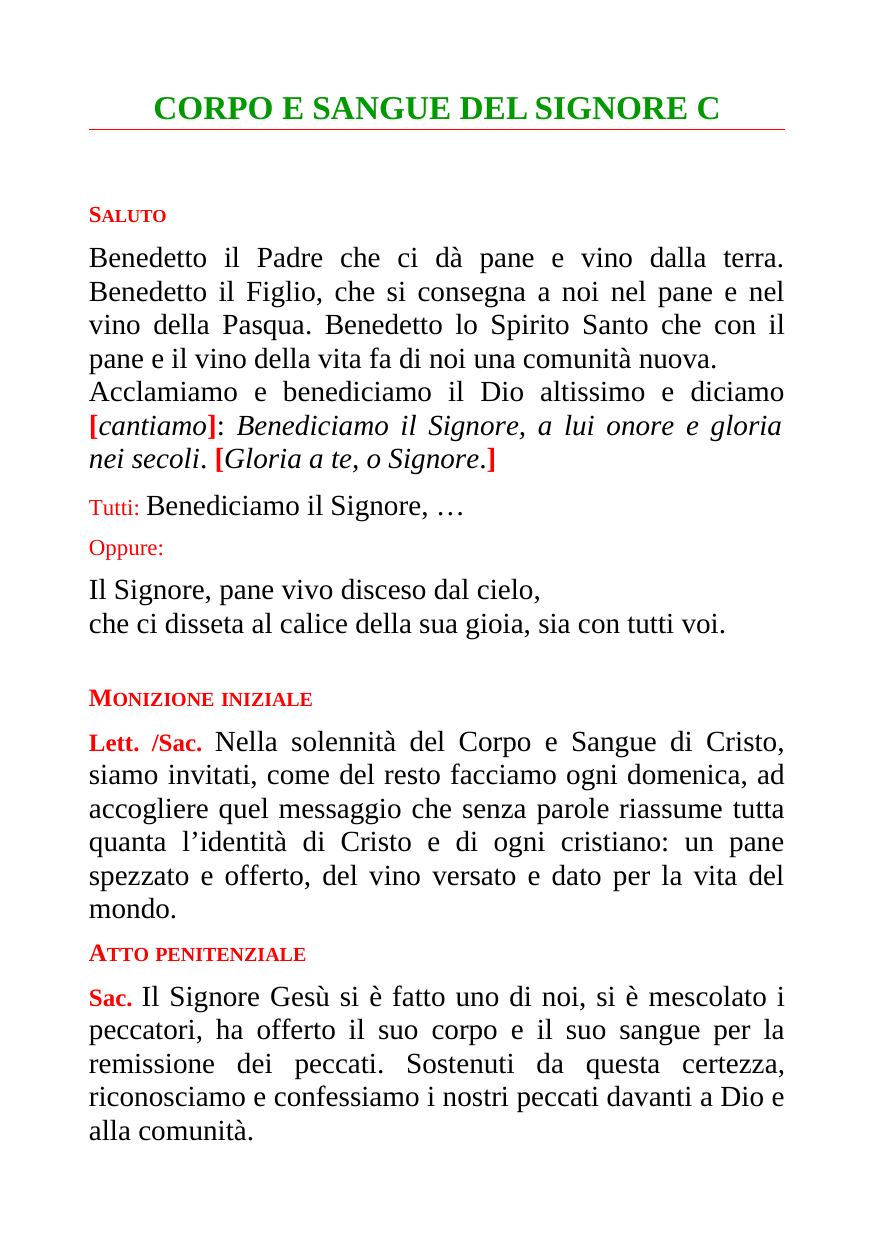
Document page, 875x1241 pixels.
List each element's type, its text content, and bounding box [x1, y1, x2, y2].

text Atto penitenziale [89, 938, 785, 966]
text Sac. Il Signore Gesù si è fatto uno di noi, si è mescolato i peccatori, ha offerto il suo corpo e il suo sangue per la remissione dei peccati. Sostenuti da questa certezza, riconosciamo e confessiamo i nostri peccati davanti a Dio e alla comunità. [89, 979, 785, 1147]
text Monizione iniziale [89, 683, 785, 711]
text Lett. /Sac. Nella solennità del Corpo e Sangue di Cristo, siamo invitati, come del resto facciamo ogni domenica, ad accogliere quel messaggio che senza parole riassume tutta quanta l’identità di Cristo e di ogni cristiano: un pane spezzato e offerto, del vino versato e dato per la vita del mondo. [89, 724, 785, 925]
text Il Signore, pane vivo disceso dal cielo, [89, 572, 785, 606]
text Benedetto il Padre che ci dà pane e vino dalla terra. Benedetto il Figlio, che si consegna a noi nel pane e nel vino della Pasqua. Benedetto lo Spirito Santo che con il pane e il vino della vita fa di noi una comunità nuova. [89, 240, 785, 374]
text Acclamiamo e benediciamo il Dio altissimo e diciamo [cantiamo]: Benediciamo il Signore, a lui onore e gloria nei secoli. [Gloria a te, o Signore.] [89, 374, 785, 475]
subtitle CORPO E SANGUE DEL SIGNORE C [89, 89, 785, 129]
text Saluto [89, 201, 785, 228]
text Oppure: [89, 534, 785, 560]
text che ci disseta al calice della sua gioia, sia con tutti voi. [89, 606, 785, 639]
text Tutti: Benediciamo il Signore, … [89, 488, 785, 521]
